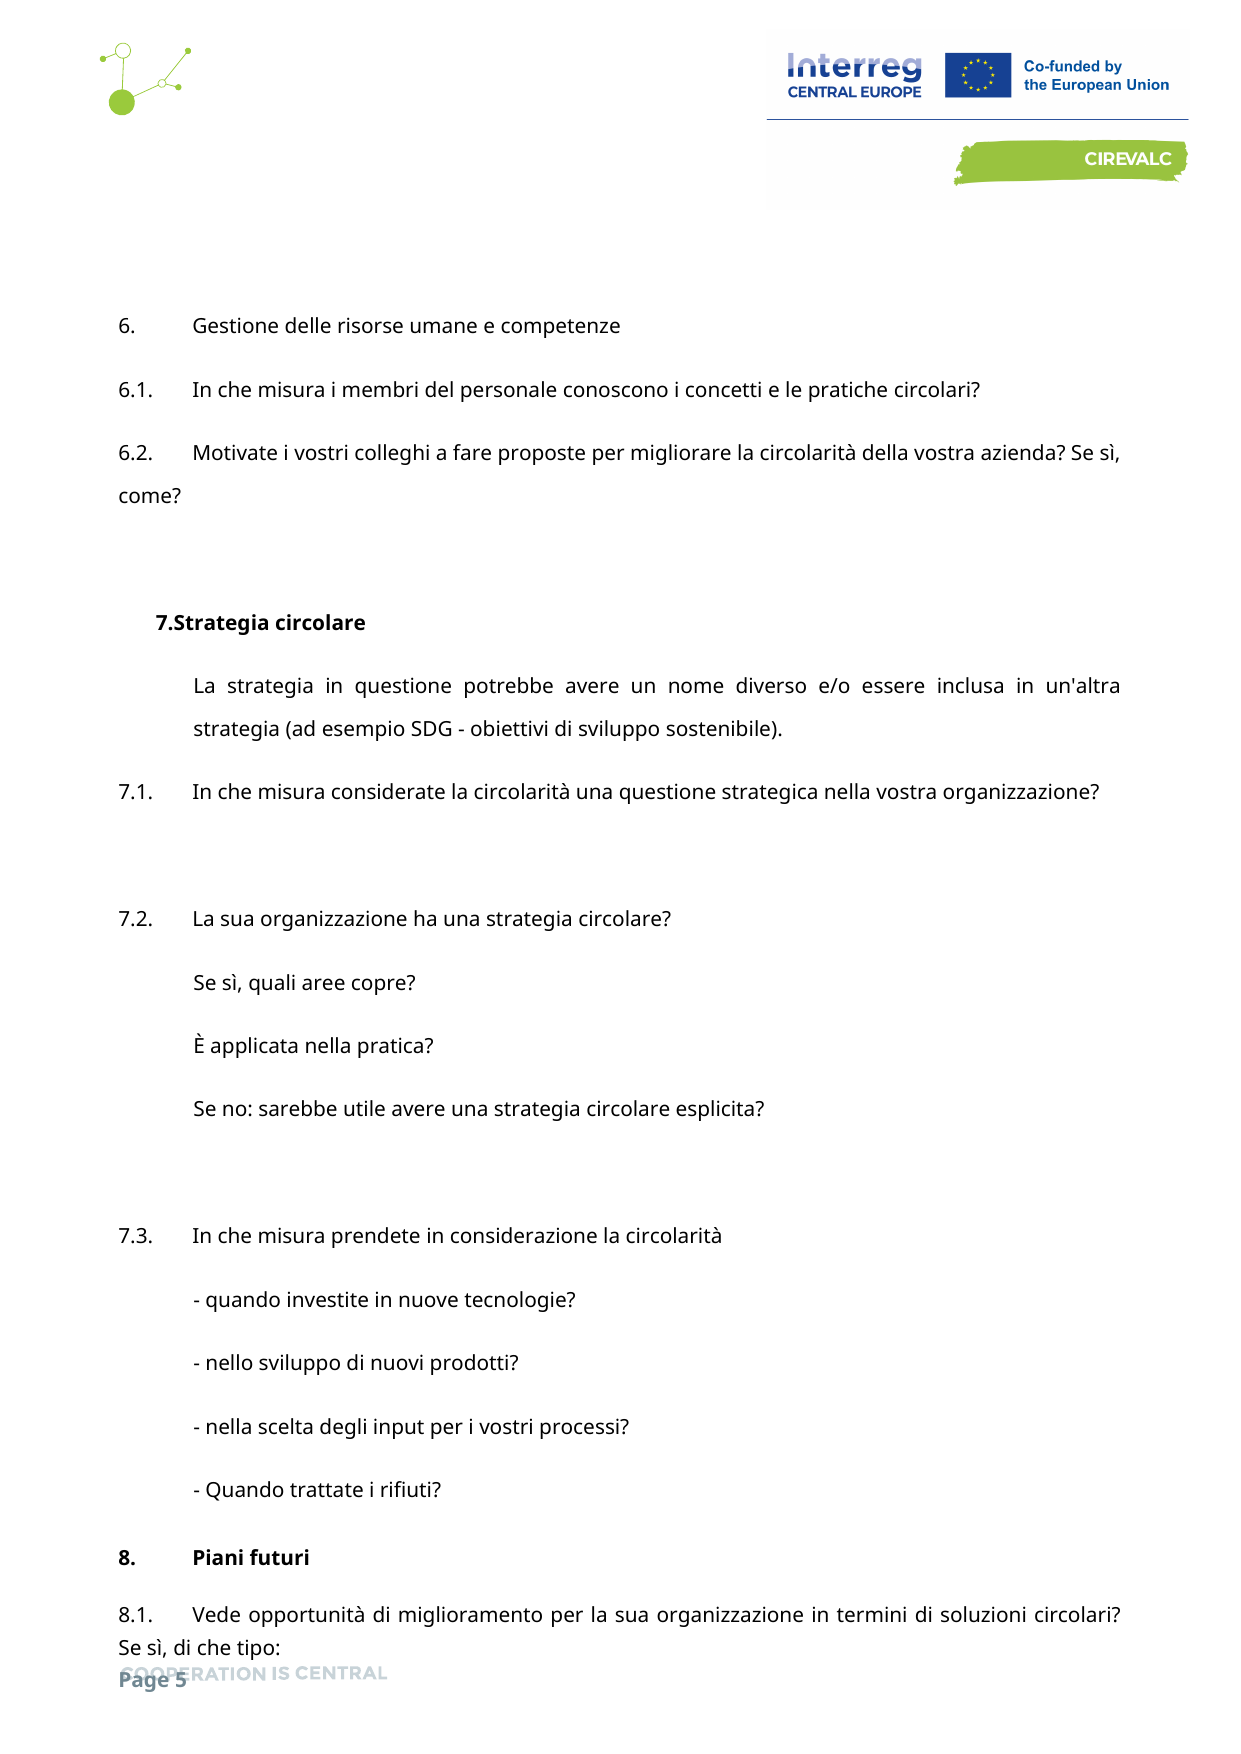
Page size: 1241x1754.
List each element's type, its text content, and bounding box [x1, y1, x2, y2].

text 8.1. Vede opportunità di miglioramento per la sua organizzazione in termini di soluzioni circolari? Se sì, di che tipo: [118, 1600, 1122, 1661]
text 8. Piani futuri [118, 1543, 1122, 1571]
picture [765, 29, 1190, 210]
